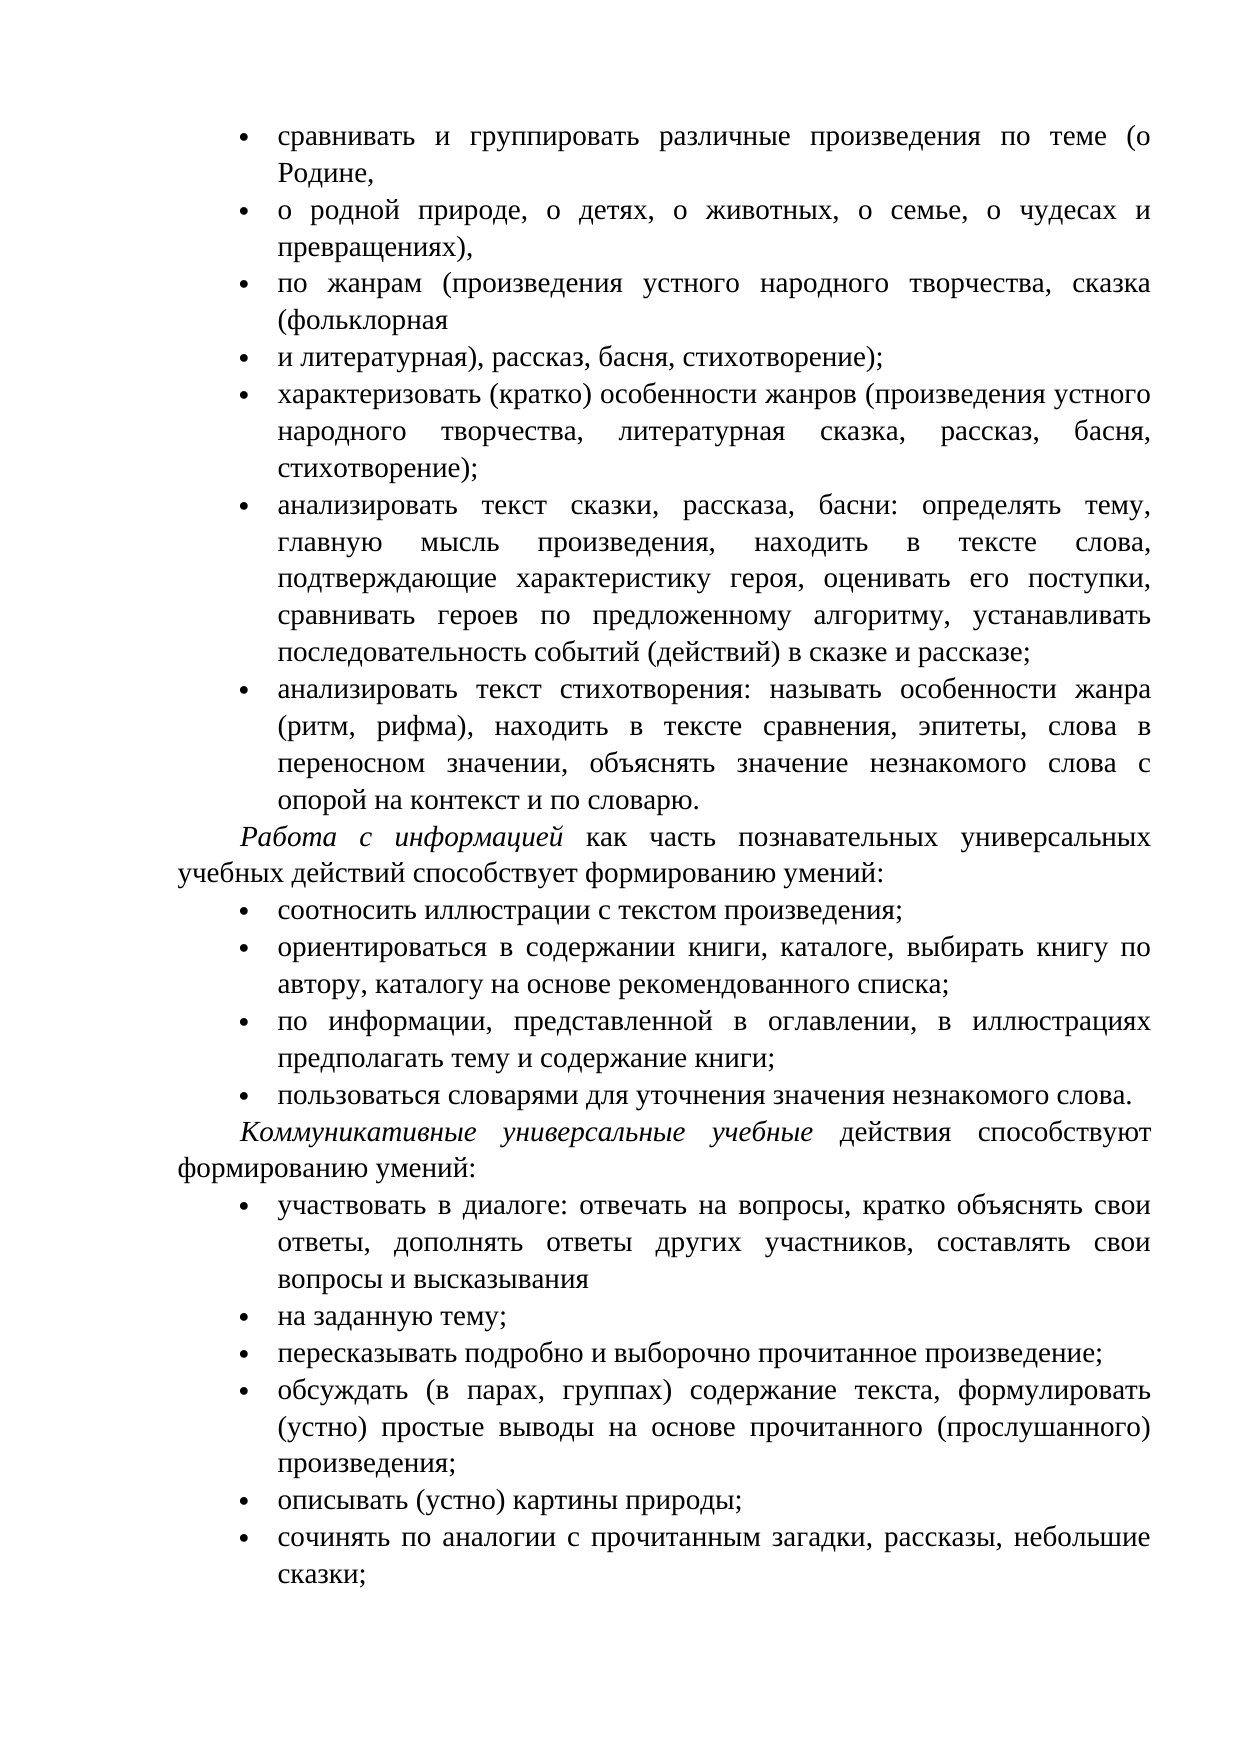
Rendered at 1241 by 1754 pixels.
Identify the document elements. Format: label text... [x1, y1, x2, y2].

list сочинять по аналогии с прочитанным загадки, рассказы, небольшие сказки; [240, 1519, 1152, 1590]
list ориентироваться в содержании книги, каталоге, выбирать книгу по автору, каталогу на основе рекомендованного списка; [240, 929, 1152, 1000]
list описывать (устно) картины природы; [240, 1482, 1152, 1516]
list пользоваться словарями для уточнения значения незнакомого слова. [240, 1077, 1152, 1110]
list о родной природе, о детях, о животных, о семье, о чудесах и превращениях), [240, 192, 1152, 262]
list обсуждать (в парах, группах) содержание текста, формулировать (устно) простые выводы на основе прочитанного (прослушанного) произведения; [240, 1372, 1152, 1479]
text Коммуникативные универсальные учебные действия способствуют формированию умений: [177, 1114, 1152, 1184]
text Работа с информацией как часть познавательных универсальных учебных действий способствует формированию умений: [177, 819, 1152, 889]
list анализировать текст сказки, рассказа, басни: определять тему, главную мысль произведения, находить в тексте слова, подтверждающие характеристику героя, оценивать его поступки, сравнивать героев по предложенному алгоритму, устанавливать последовательность событий (действий) в сказке и рассказе; [240, 487, 1152, 668]
list анализировать текст стихотворения: называть особенности жанра (ритм, рифма), находить в тексте сравнения, эпитеты, слова в переносном значении, объяснять значение незнакомого слова с опорой на контекст и по словарю. [240, 671, 1152, 815]
list по информации, представленной в оглавлении, в иллюстрациях предполагать тему и содержание книги; [240, 1003, 1152, 1073]
list и литературная), рассказ, басня, стихотворение); [240, 339, 1152, 373]
list пересказывать подробно и выборочно прочитанное произведение; [240, 1335, 1152, 1368]
list соотносить иллюстрации с текстом произведения; [240, 892, 1152, 926]
list по жанрам (произведения устного народного творчества, сказка (фольклорная [240, 266, 1152, 336]
list на заданную тему; [240, 1298, 1152, 1332]
list характеризовать (кратко) особенности жанров (произведения устного народного творчества, литературная сказка, рассказ, басня, стихотворение); [240, 376, 1152, 483]
list участвовать в диалоге: отвечать на вопросы, кратко объяснять свои ответы, дополнять ответы других участников, составлять свои вопросы и высказывания [240, 1187, 1152, 1295]
list сравнивать и группировать различные произведения по теме (о Родине, [240, 118, 1152, 188]
